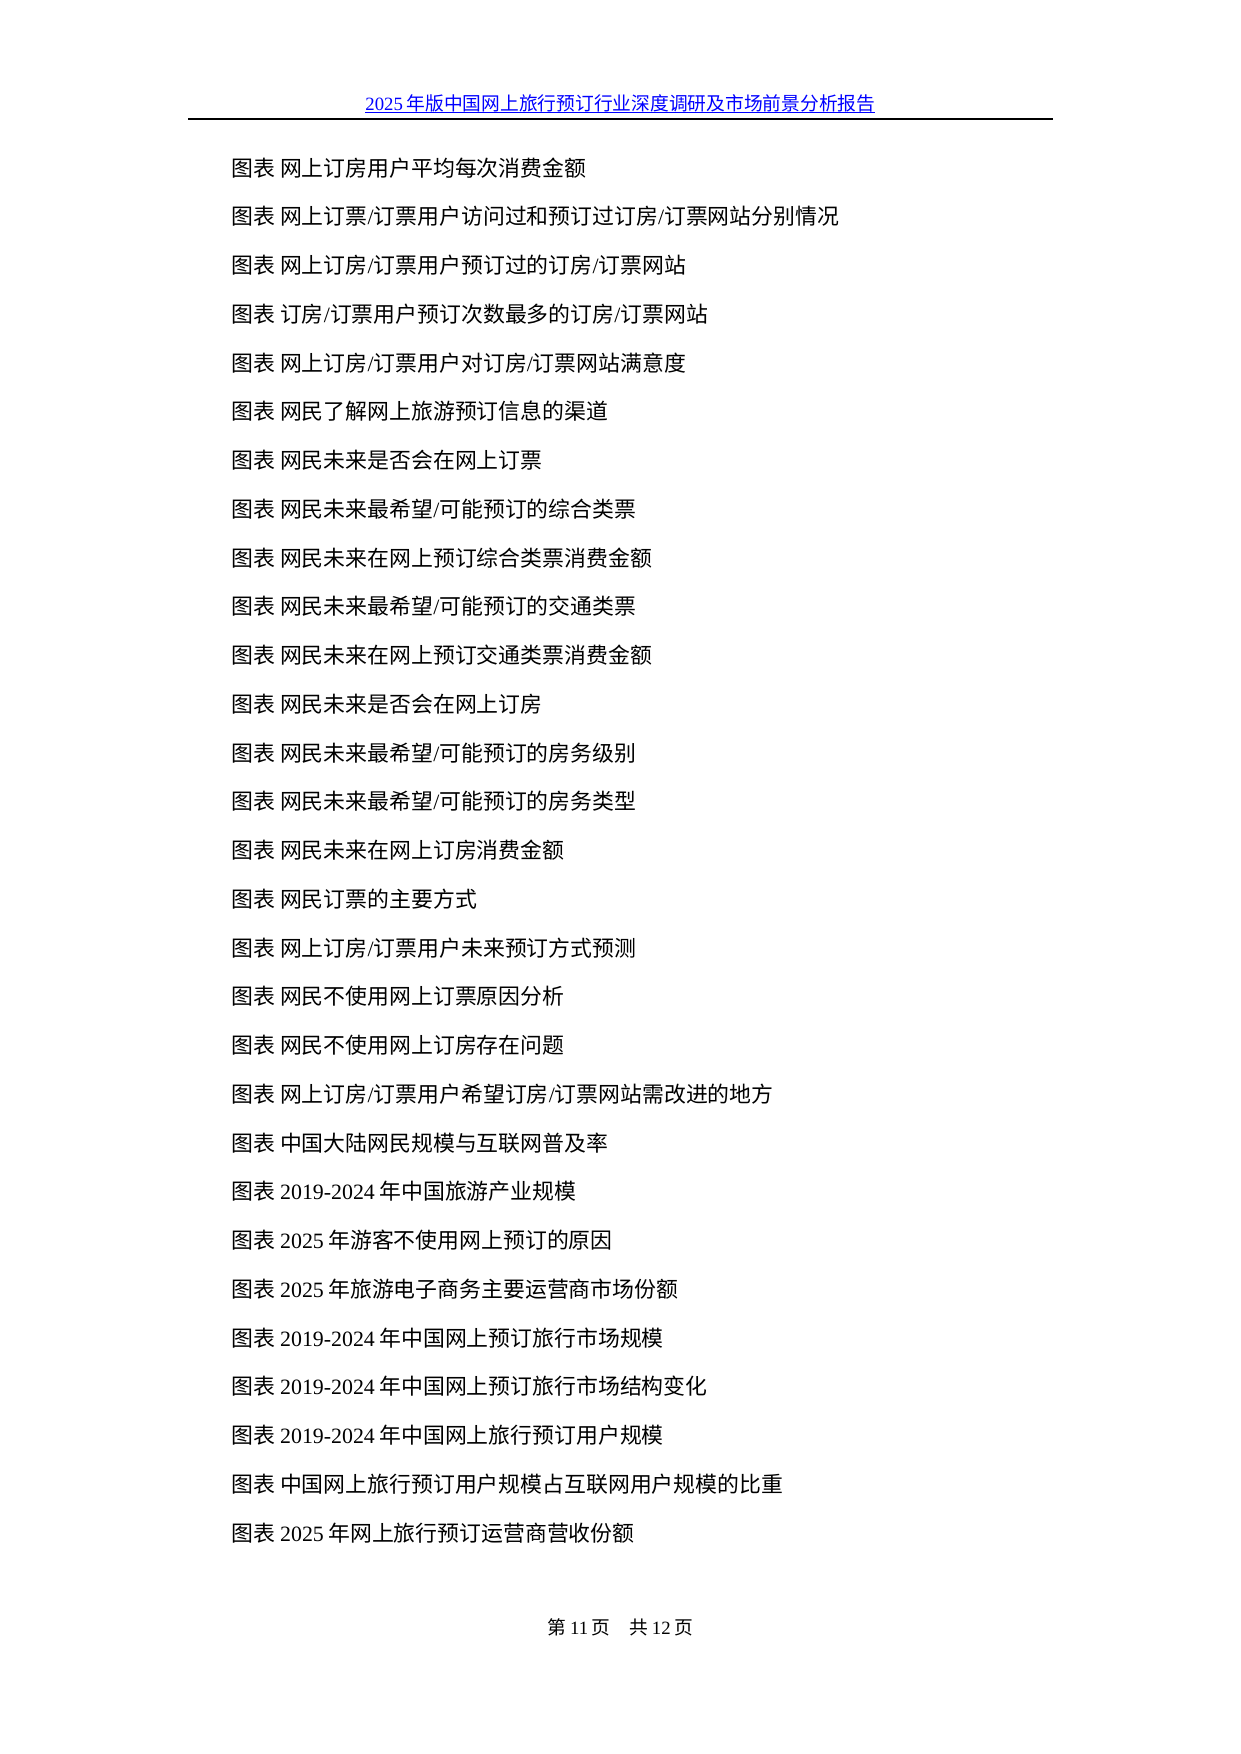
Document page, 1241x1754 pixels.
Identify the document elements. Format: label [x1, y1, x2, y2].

text [187, 150, 1053, 1548]
